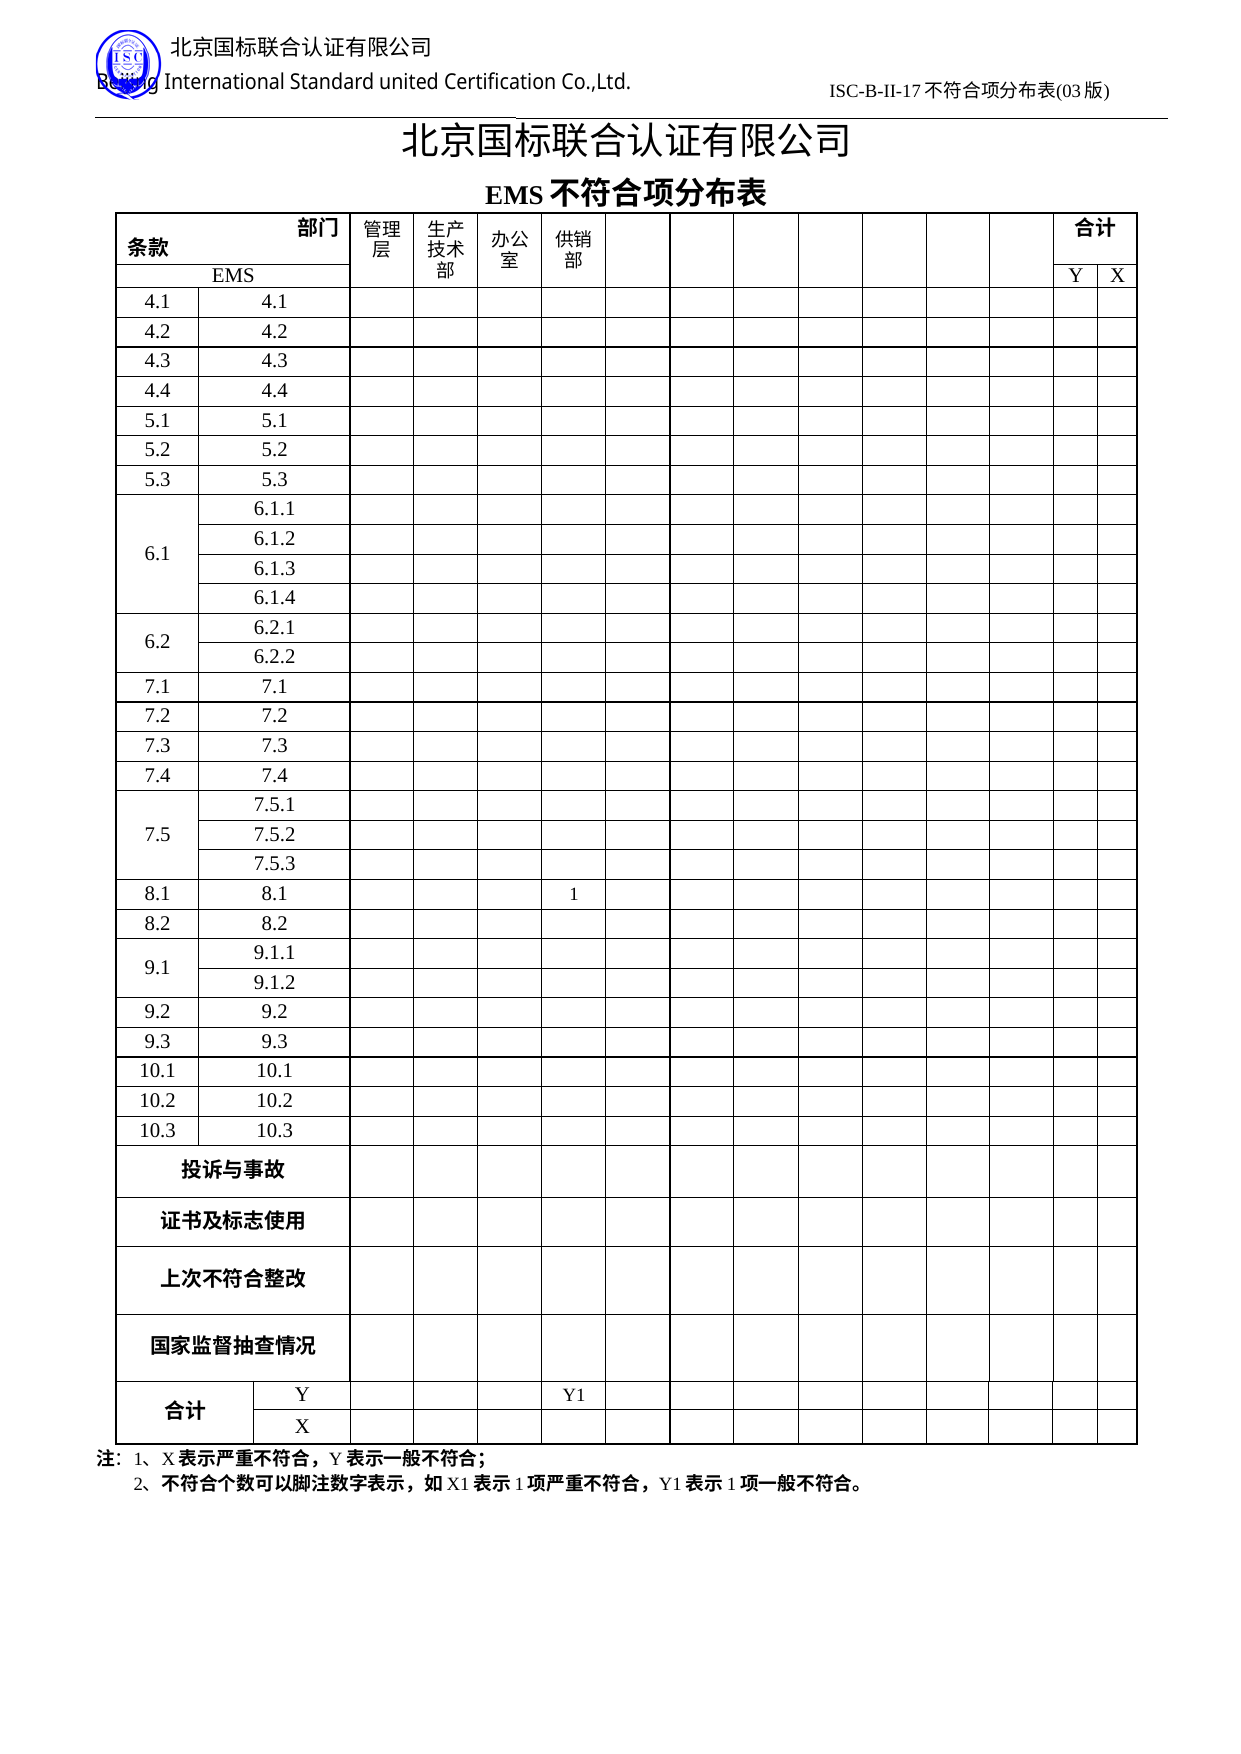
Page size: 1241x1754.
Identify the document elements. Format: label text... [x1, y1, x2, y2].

table_cell [990, 1315, 1053, 1381]
table_cell [671, 1410, 733, 1443]
table_cell [927, 1382, 988, 1409]
table_cell 4.2 [199, 318, 349, 346]
table_cell [542, 732, 605, 761]
table_cell 10.2 [199, 1087, 349, 1116]
table_cell [1098, 1198, 1136, 1246]
table_cell [351, 673, 413, 701]
table_cell [542, 1315, 605, 1381]
table_cell [1098, 1382, 1136, 1409]
table_cell [542, 969, 605, 997]
table_cell [990, 732, 1053, 761]
table_cell [1054, 703, 1097, 731]
text EMS不符合项分布表 [96, 174, 1157, 212]
table_cell [863, 1146, 926, 1197]
table_cell [606, 703, 669, 731]
table_cell [734, 1146, 798, 1197]
table_cell 7.2 [199, 703, 349, 731]
table_cell [1098, 318, 1136, 346]
table_cell [671, 495, 733, 524]
table_cell [414, 555, 477, 583]
table_cell [671, 673, 733, 701]
table_cell [606, 525, 669, 553]
table_cell [990, 1028, 1053, 1056]
table_cell [1098, 407, 1136, 435]
table_cell [734, 762, 798, 790]
table_cell [414, 495, 477, 524]
table_cell [351, 850, 413, 879]
table_cell [542, 939, 605, 968]
table_cell 4.4 [199, 377, 349, 406]
table_cell [1098, 495, 1136, 524]
table_cell [799, 703, 862, 731]
table_cell [927, 525, 989, 553]
table_cell [542, 348, 605, 376]
table_cell 7.2 [117, 703, 198, 731]
table_cell [351, 643, 413, 672]
table_cell [1098, 673, 1136, 701]
table_cell [606, 614, 669, 642]
table_cell [734, 1410, 798, 1443]
table_cell [351, 614, 413, 642]
table_cell 6.2 [117, 614, 198, 672]
table_cell 投诉与事故 [117, 1146, 349, 1197]
table_cell 7.5.3 [199, 850, 349, 879]
table_cell [351, 525, 413, 553]
table_cell [606, 762, 669, 790]
table_cell [990, 791, 1053, 820]
table_cell [414, 466, 477, 494]
table_cell [1054, 939, 1097, 968]
table_cell [542, 318, 605, 346]
table_cell [927, 1058, 989, 1086]
table_cell [863, 1382, 926, 1409]
table_cell [799, 939, 862, 968]
table_cell [1098, 732, 1136, 761]
table_cell [990, 643, 1053, 672]
table_cell [734, 673, 798, 701]
table_cell [351, 584, 413, 613]
table_cell [1054, 643, 1097, 672]
table_cell [990, 614, 1053, 642]
table_cell [799, 732, 862, 761]
table_cell [990, 703, 1053, 731]
table_cell EMS [117, 265, 349, 287]
table_cell [799, 288, 862, 317]
table_cell [990, 1087, 1053, 1116]
table_cell [1053, 1382, 1097, 1409]
table_cell [734, 1247, 798, 1314]
table_cell [1054, 614, 1097, 642]
table_cell [671, 584, 733, 613]
table_cell [1054, 1198, 1097, 1246]
table_cell [351, 495, 413, 524]
table_cell [351, 555, 413, 583]
table_cell [734, 732, 798, 761]
table_cell [351, 732, 413, 761]
table_cell [1098, 880, 1136, 908]
table_cell [799, 348, 862, 376]
table_cell [542, 1058, 605, 1086]
table_cell [606, 910, 669, 938]
table_cell [478, 1315, 541, 1381]
table_cell 5.2 [117, 436, 198, 465]
table_cell [799, 1410, 862, 1443]
table_cell [542, 495, 605, 524]
table_cell [927, 318, 989, 346]
table_cell [606, 939, 669, 968]
table_cell [351, 791, 413, 820]
table_cell [990, 495, 1053, 524]
table_cell [734, 377, 798, 406]
table_cell [863, 939, 926, 968]
table_cell [606, 1028, 669, 1056]
table_cell [606, 880, 669, 908]
table_cell [1054, 1117, 1097, 1145]
table_cell 8.1 [199, 880, 349, 908]
table_cell [351, 1315, 413, 1381]
table_cell [799, 673, 862, 701]
table_cell [734, 939, 798, 968]
table_cell [1098, 910, 1136, 938]
table_cell 国家监督抽查情况 [117, 1315, 349, 1381]
table_cell [542, 1117, 605, 1145]
table_cell [606, 1117, 669, 1145]
table_cell [542, 643, 605, 672]
table_cell [606, 436, 669, 465]
table_cell [1098, 1146, 1136, 1197]
table_cell [990, 377, 1053, 406]
table_cell [990, 821, 1053, 849]
table_cell [542, 1198, 605, 1246]
table_cell [799, 998, 862, 1027]
table_cell [542, 850, 605, 879]
table_cell [799, 318, 862, 346]
table_cell [414, 732, 477, 761]
table_cell [414, 1028, 477, 1056]
table_cell [863, 821, 926, 849]
table_cell [990, 939, 1053, 968]
table_cell [799, 821, 862, 849]
table_cell [542, 673, 605, 701]
table_cell 4.2 [117, 318, 198, 346]
table_cell [990, 850, 1053, 879]
table_cell [478, 821, 541, 849]
table_cell [927, 614, 989, 642]
table_cell [863, 1247, 926, 1314]
table_cell [734, 318, 798, 346]
table_cell [351, 1410, 413, 1443]
table_cell [863, 318, 926, 346]
table_cell [542, 1146, 605, 1197]
table_cell [863, 880, 926, 908]
table_cell [799, 614, 862, 642]
table_cell [671, 1382, 733, 1409]
table_header [990, 214, 1053, 287]
table_cell [863, 1117, 926, 1145]
table_cell [351, 407, 413, 435]
table_cell [1098, 998, 1136, 1027]
table_header 供销部 [542, 214, 605, 287]
table_cell [863, 466, 926, 494]
table_cell [927, 377, 989, 406]
table_cell [671, 1028, 733, 1056]
table_cell [734, 495, 798, 524]
table_cell [734, 791, 798, 820]
table_cell [734, 643, 798, 672]
table_cell [414, 348, 477, 376]
table_cell [799, 762, 862, 790]
table_cell [1098, 850, 1136, 879]
table_cell [799, 880, 862, 908]
table_cell [606, 584, 669, 613]
table_cell [478, 1146, 541, 1197]
table_cell [863, 495, 926, 524]
table_cell [927, 584, 989, 613]
table_cell [351, 348, 413, 376]
table_cell [478, 318, 541, 346]
table_cell [863, 614, 926, 642]
table_cell 6.1.2 [199, 525, 349, 553]
table_cell [863, 791, 926, 820]
table_cell [799, 1382, 862, 1409]
table_cell 8.1 [117, 880, 198, 908]
table_cell [734, 703, 798, 731]
table_cell [542, 1410, 605, 1443]
table_cell [351, 910, 413, 938]
table_cell [414, 525, 477, 553]
table_cell [478, 1247, 541, 1314]
table_cell [542, 407, 605, 435]
table_cell [863, 377, 926, 406]
table_cell 7.5.1 [199, 791, 349, 820]
table_cell 7.3 [117, 732, 198, 761]
table_cell [799, 436, 862, 465]
table_cell [927, 555, 989, 583]
table_cell [671, 643, 733, 672]
table_cell [414, 969, 477, 997]
table_cell [606, 1087, 669, 1116]
table_cell [542, 377, 605, 406]
table_cell [414, 880, 477, 908]
table_cell [478, 1058, 541, 1086]
table_cell [1054, 1058, 1097, 1086]
table_cell [414, 703, 477, 731]
table_cell [478, 880, 541, 908]
table_cell [351, 998, 413, 1027]
table_cell 5.1 [199, 407, 349, 435]
table_cell [799, 969, 862, 997]
table_cell [990, 1198, 1053, 1246]
table_cell [1054, 880, 1097, 908]
table_cell [799, 407, 862, 435]
table_cell [478, 673, 541, 701]
table_cell 上次不符合整改 [117, 1247, 349, 1314]
table_cell [671, 821, 733, 849]
table_cell [1098, 288, 1136, 317]
table_cell [863, 762, 926, 790]
table_cell [927, 495, 989, 524]
table_cell 5.1 [117, 407, 198, 435]
table_cell [734, 584, 798, 613]
table_cell [799, 791, 862, 820]
table_cell [863, 969, 926, 997]
table_cell [414, 407, 477, 435]
table_cell [478, 1087, 541, 1116]
table_cell [734, 1382, 798, 1409]
text 北京国标联合认证有限公司 [96, 124, 1157, 162]
table_cell [1054, 584, 1097, 613]
table_cell [1098, 762, 1136, 790]
table_cell [734, 1087, 798, 1116]
table_cell [606, 1146, 669, 1197]
table_cell [606, 643, 669, 672]
table_cell [606, 495, 669, 524]
table_cell [671, 998, 733, 1027]
table_cell 9.3 [199, 1028, 349, 1056]
table_cell [478, 998, 541, 1027]
table_cell [799, 910, 862, 938]
table_cell 10.3 [199, 1117, 349, 1145]
table_cell [1098, 584, 1136, 613]
table_cell [1054, 1087, 1097, 1116]
table_cell [734, 407, 798, 435]
table_cell [542, 1087, 605, 1116]
table_cell [1054, 348, 1097, 376]
table_cell [414, 1410, 477, 1443]
table_cell [351, 1198, 413, 1246]
table_cell [734, 466, 798, 494]
table_cell [1098, 436, 1136, 465]
table_cell [606, 318, 669, 346]
table_cell [351, 1382, 413, 1409]
table_cell [1098, 525, 1136, 553]
table_cell [863, 1315, 926, 1381]
table_cell [671, 614, 733, 642]
table_cell [414, 377, 477, 406]
table_cell [1098, 939, 1136, 968]
table_cell [671, 348, 733, 376]
table_cell X [254, 1410, 350, 1443]
table_cell [734, 821, 798, 849]
table_cell [863, 1058, 926, 1086]
table_cell [799, 466, 862, 494]
table_cell [351, 288, 413, 317]
table_cell [606, 1315, 669, 1381]
table_cell [542, 762, 605, 790]
table_cell [1054, 850, 1097, 879]
table_cell 9.1.1 [199, 939, 349, 968]
table_cell [414, 318, 477, 346]
table_cell 6.1.4 [199, 584, 349, 613]
table_cell [351, 703, 413, 731]
table_cell [414, 762, 477, 790]
table_cell [478, 466, 541, 494]
table_cell [863, 703, 926, 731]
table_cell [927, 998, 989, 1027]
table_cell [863, 850, 926, 879]
table_cell [927, 1028, 989, 1056]
table_cell 9.3 [117, 1028, 198, 1056]
table_cell [1054, 495, 1097, 524]
table_cell [734, 525, 798, 553]
table_cell X [1098, 265, 1136, 287]
table_cell 7.3 [199, 732, 349, 761]
table_cell [927, 732, 989, 761]
table_cell [799, 555, 862, 583]
table_cell [990, 288, 1053, 317]
table_cell [863, 998, 926, 1027]
table_cell [671, 525, 733, 553]
table_cell [351, 1058, 413, 1086]
table_cell [542, 821, 605, 849]
table_cell [478, 288, 541, 317]
table_cell [478, 850, 541, 879]
table_cell [351, 821, 413, 849]
table_cell [671, 555, 733, 583]
table_cell [927, 910, 989, 938]
table_cell [799, 643, 862, 672]
table_cell [671, 969, 733, 997]
table_cell [990, 1058, 1053, 1086]
table_cell [1054, 1315, 1097, 1381]
table_cell [671, 880, 733, 908]
table_cell [671, 762, 733, 790]
table_cell [927, 1087, 989, 1116]
table_cell [414, 673, 477, 701]
table_cell 4.1 [199, 288, 349, 317]
table_cell [1054, 762, 1097, 790]
table_cell [927, 1146, 989, 1197]
table_cell [671, 732, 733, 761]
table_cell [734, 1117, 798, 1145]
table_cell [1098, 1410, 1136, 1443]
table_cell [1098, 1117, 1136, 1145]
table_cell [990, 584, 1053, 613]
table_cell [927, 1247, 989, 1314]
table_cell [606, 288, 669, 317]
table_header [927, 214, 989, 287]
table_cell [734, 969, 798, 997]
table_cell [927, 791, 989, 820]
table_cell [1098, 1028, 1136, 1056]
table_cell [478, 348, 541, 376]
table_cell [478, 732, 541, 761]
table_cell [927, 288, 989, 317]
table_cell [414, 791, 477, 820]
table_header [606, 214, 669, 287]
table_cell [799, 1087, 862, 1116]
table_cell [414, 850, 477, 879]
table_cell [478, 762, 541, 790]
table_cell [542, 703, 605, 731]
table_cell [1098, 791, 1136, 820]
table_cell [606, 850, 669, 879]
table_cell [1054, 407, 1097, 435]
table_cell [734, 614, 798, 642]
table_cell [799, 1117, 862, 1145]
table_header [671, 214, 733, 287]
table_cell 9.1.2 [199, 969, 349, 997]
table_cell [606, 969, 669, 997]
table_cell [478, 495, 541, 524]
table_cell [478, 939, 541, 968]
table_cell [990, 1117, 1053, 1145]
table_cell [734, 288, 798, 317]
table_cell [478, 1028, 541, 1056]
table_cell 合计 [117, 1382, 253, 1443]
table_cell [863, 288, 926, 317]
table_cell [1054, 969, 1097, 997]
table_cell [799, 584, 862, 613]
table_cell 6.2.2 [199, 643, 349, 672]
table_cell [351, 880, 413, 908]
table_cell [414, 1087, 477, 1116]
table_cell Y1 [542, 1382, 605, 1409]
table_cell [542, 614, 605, 642]
table_cell [1054, 377, 1097, 406]
table_cell [1098, 969, 1136, 997]
text 注：1、X表示严重不符合，Y表示一般不符合； [96, 1445, 1157, 1470]
table_cell [351, 1087, 413, 1116]
table_cell [927, 850, 989, 879]
table_cell [351, 466, 413, 494]
table_cell [671, 436, 733, 465]
table_cell [478, 1117, 541, 1145]
table_cell [927, 407, 989, 435]
table_cell [606, 821, 669, 849]
table_cell 7.5 [117, 791, 198, 879]
table_cell [1054, 1146, 1097, 1197]
table_cell [1054, 732, 1097, 761]
table_header 管理层 [351, 214, 413, 287]
table_cell [927, 348, 989, 376]
picture [95, 30, 163, 99]
table_cell [351, 1117, 413, 1145]
table_cell [990, 969, 1053, 997]
table_cell [478, 910, 541, 938]
table_cell 5.3 [199, 466, 349, 494]
table_cell [799, 1315, 862, 1381]
table_cell [799, 850, 862, 879]
table_cell [351, 377, 413, 406]
table_cell [478, 584, 541, 613]
table_cell [606, 1198, 669, 1246]
table_cell [478, 703, 541, 731]
table_cell 6.2.1 [199, 614, 349, 642]
table_header 合计 [1054, 214, 1136, 264]
table_cell [734, 910, 798, 938]
table_cell [542, 288, 605, 317]
table_cell [478, 377, 541, 406]
table_cell [1098, 821, 1136, 849]
table_cell [542, 436, 605, 465]
table_cell [927, 1410, 988, 1443]
table_cell [542, 584, 605, 613]
table_cell [799, 1146, 862, 1197]
table_header 部门 条款 [117, 214, 349, 264]
table_cell 10.1 [199, 1058, 349, 1086]
table_cell [1098, 614, 1136, 642]
table_cell [990, 910, 1053, 938]
table_cell 7.4 [117, 762, 198, 790]
table_cell [414, 436, 477, 465]
table_cell [351, 1247, 413, 1314]
table_cell 7.1 [199, 673, 349, 701]
table_header [799, 214, 862, 287]
table_cell 6.1.3 [199, 555, 349, 583]
table_cell [863, 1087, 926, 1116]
table_cell [1098, 466, 1136, 494]
table_cell [989, 1410, 1052, 1443]
table_cell [542, 791, 605, 820]
table_cell [1098, 1315, 1136, 1381]
table_cell [927, 762, 989, 790]
table_cell 7.1 [117, 673, 198, 701]
table_cell [351, 939, 413, 968]
table_cell [414, 1382, 477, 1409]
table_cell [606, 673, 669, 701]
table_cell [1054, 1028, 1097, 1056]
table_cell [478, 1410, 541, 1443]
table_cell [478, 407, 541, 435]
table_cell [1098, 643, 1136, 672]
table_cell [1054, 466, 1097, 494]
table_cell [351, 436, 413, 465]
table_cell [990, 1247, 1053, 1314]
text 2、不符合个数可以脚注数字表示，如X1表示1项严重不符合，Y1表示1项一般不符合。 [96, 1470, 1157, 1495]
table_cell [990, 555, 1053, 583]
table_cell [1054, 673, 1097, 701]
table_cell [1054, 998, 1097, 1027]
table_cell [863, 525, 926, 553]
table_cell Y [1054, 265, 1097, 287]
table_cell [734, 1058, 798, 1086]
table_cell [799, 1058, 862, 1086]
table_cell [927, 703, 989, 731]
table_cell [606, 1247, 669, 1314]
table_cell [799, 525, 862, 553]
table_cell 证书及标志使用 [117, 1198, 349, 1246]
table_cell [414, 1058, 477, 1086]
table_cell [671, 703, 733, 731]
table_header [734, 214, 798, 287]
table_cell [606, 1058, 669, 1086]
table_cell [671, 318, 733, 346]
table_cell [1054, 791, 1097, 820]
table_cell 6.1 [117, 495, 198, 613]
table_cell [671, 1117, 733, 1145]
table_cell [990, 407, 1053, 435]
table_cell [799, 1198, 862, 1246]
table_cell [606, 466, 669, 494]
table_cell 4.3 [199, 348, 349, 376]
table_cell [863, 348, 926, 376]
table_cell [606, 407, 669, 435]
table_cell [1054, 436, 1097, 465]
table_cell [478, 436, 541, 465]
table_cell [1098, 703, 1136, 731]
table_cell 5.3 [117, 466, 198, 494]
table_cell 7.5.2 [199, 821, 349, 849]
table_cell [734, 1315, 798, 1381]
table_cell 5.2 [199, 436, 349, 465]
table_cell [990, 998, 1053, 1027]
table_header 生产技术部 [414, 214, 477, 287]
table_cell [414, 1198, 477, 1246]
table_cell [478, 643, 541, 672]
table_cell 1 [542, 880, 605, 908]
table_cell [351, 1146, 413, 1197]
table_cell Y [254, 1382, 350, 1409]
table_cell [734, 850, 798, 879]
table_cell [542, 1247, 605, 1314]
table_cell [990, 466, 1053, 494]
table_cell [734, 436, 798, 465]
table_cell [1054, 318, 1097, 346]
table_cell [671, 1315, 733, 1381]
table_cell [606, 1410, 669, 1443]
table_cell [542, 525, 605, 553]
table_cell 4.3 [117, 348, 198, 376]
table_cell [478, 614, 541, 642]
table_cell [1098, 377, 1136, 406]
table_cell 10.2 [117, 1087, 198, 1116]
table_cell [671, 1198, 733, 1246]
table_cell [671, 407, 733, 435]
table_cell [606, 377, 669, 406]
table_cell [671, 791, 733, 820]
table_cell [927, 969, 989, 997]
table_cell [606, 555, 669, 583]
table_cell [863, 436, 926, 465]
table_cell [863, 407, 926, 435]
table_cell 7.4 [199, 762, 349, 790]
table_cell [734, 998, 798, 1027]
table_cell [990, 436, 1053, 465]
table_cell [606, 732, 669, 761]
table_cell [927, 880, 989, 908]
table_cell [414, 584, 477, 613]
table_cell [478, 525, 541, 553]
table_cell [1054, 555, 1097, 583]
table_cell [414, 288, 477, 317]
table_cell [734, 1198, 798, 1246]
table_cell [799, 495, 862, 524]
table_cell 9.2 [199, 998, 349, 1027]
table_cell [414, 1146, 477, 1197]
table_cell [606, 348, 669, 376]
table_cell [863, 1028, 926, 1056]
table_cell [734, 1028, 798, 1056]
table_cell [671, 1146, 733, 1197]
table_cell [989, 1382, 1052, 1409]
table_cell [414, 821, 477, 849]
table_cell [1054, 288, 1097, 317]
table_cell [606, 1382, 669, 1409]
table_cell 8.2 [199, 910, 349, 938]
table_cell [927, 673, 989, 701]
table_cell [414, 614, 477, 642]
table_cell [1098, 555, 1136, 583]
table_cell [606, 998, 669, 1027]
table_cell [671, 466, 733, 494]
table_cell [1098, 1058, 1136, 1086]
table_cell [414, 1315, 477, 1381]
table_cell [671, 939, 733, 968]
table_cell [863, 732, 926, 761]
table_cell [990, 1146, 1053, 1197]
table_cell [1054, 910, 1097, 938]
table_cell [351, 969, 413, 997]
table_cell [1098, 1087, 1136, 1116]
table_cell [927, 466, 989, 494]
table_cell [990, 318, 1053, 346]
table_cell [1054, 1247, 1097, 1314]
table_cell [734, 555, 798, 583]
table_cell [927, 1198, 989, 1246]
table_cell [990, 525, 1053, 553]
table_cell [1053, 1410, 1097, 1443]
table_cell 10.3 [117, 1117, 198, 1145]
table_cell [990, 880, 1053, 908]
table_cell [734, 880, 798, 908]
table_cell [863, 643, 926, 672]
table_cell [542, 466, 605, 494]
table_cell [671, 377, 733, 406]
table_cell [927, 643, 989, 672]
table_cell [671, 1058, 733, 1086]
table_cell 8.2 [117, 910, 198, 938]
table_cell [927, 1117, 989, 1145]
table_cell [863, 910, 926, 938]
table_cell [671, 850, 733, 879]
table_cell [799, 377, 862, 406]
table_cell [863, 584, 926, 613]
table_cell 6.1.1 [199, 495, 349, 524]
table_cell 4.1 [117, 288, 198, 317]
table_cell [351, 318, 413, 346]
table_cell [990, 762, 1053, 790]
table_cell [478, 1382, 541, 1409]
table_cell [927, 436, 989, 465]
table_cell [671, 288, 733, 317]
table_cell [863, 673, 926, 701]
table_cell [414, 998, 477, 1027]
table_cell [1098, 1247, 1136, 1314]
table_cell [1054, 525, 1097, 553]
table_cell [927, 1315, 989, 1381]
table_cell [927, 821, 989, 849]
table_header 办公室 [478, 214, 541, 287]
table_cell [799, 1247, 862, 1314]
table_cell [1054, 821, 1097, 849]
table_cell [478, 555, 541, 583]
table_cell 10.1 [117, 1058, 198, 1086]
table_cell [542, 555, 605, 583]
table_cell [863, 555, 926, 583]
table_cell [927, 939, 989, 968]
table_cell [606, 791, 669, 820]
table_cell [478, 791, 541, 820]
table_cell [990, 348, 1053, 376]
table_cell [542, 998, 605, 1027]
table_cell [990, 673, 1053, 701]
table_cell [799, 1028, 862, 1056]
table_cell [414, 1247, 477, 1314]
table_cell [671, 910, 733, 938]
table_cell [863, 1198, 926, 1246]
table_cell [414, 910, 477, 938]
table_cell 9.1 [117, 939, 198, 997]
table_cell [671, 1087, 733, 1116]
table_cell [351, 1028, 413, 1056]
table_cell [478, 1198, 541, 1246]
table_cell [734, 348, 798, 376]
table_cell [863, 1410, 926, 1443]
table_cell [478, 969, 541, 997]
table_cell [1098, 348, 1136, 376]
table_cell [414, 643, 477, 672]
table_cell [671, 1247, 733, 1314]
table_cell [351, 762, 413, 790]
table_cell 9.2 [117, 998, 198, 1027]
table_cell [414, 939, 477, 968]
table_cell [414, 1117, 477, 1145]
table_cell [542, 910, 605, 938]
table_cell [542, 1028, 605, 1056]
table_cell 4.4 [117, 377, 198, 406]
table_header [863, 214, 926, 287]
